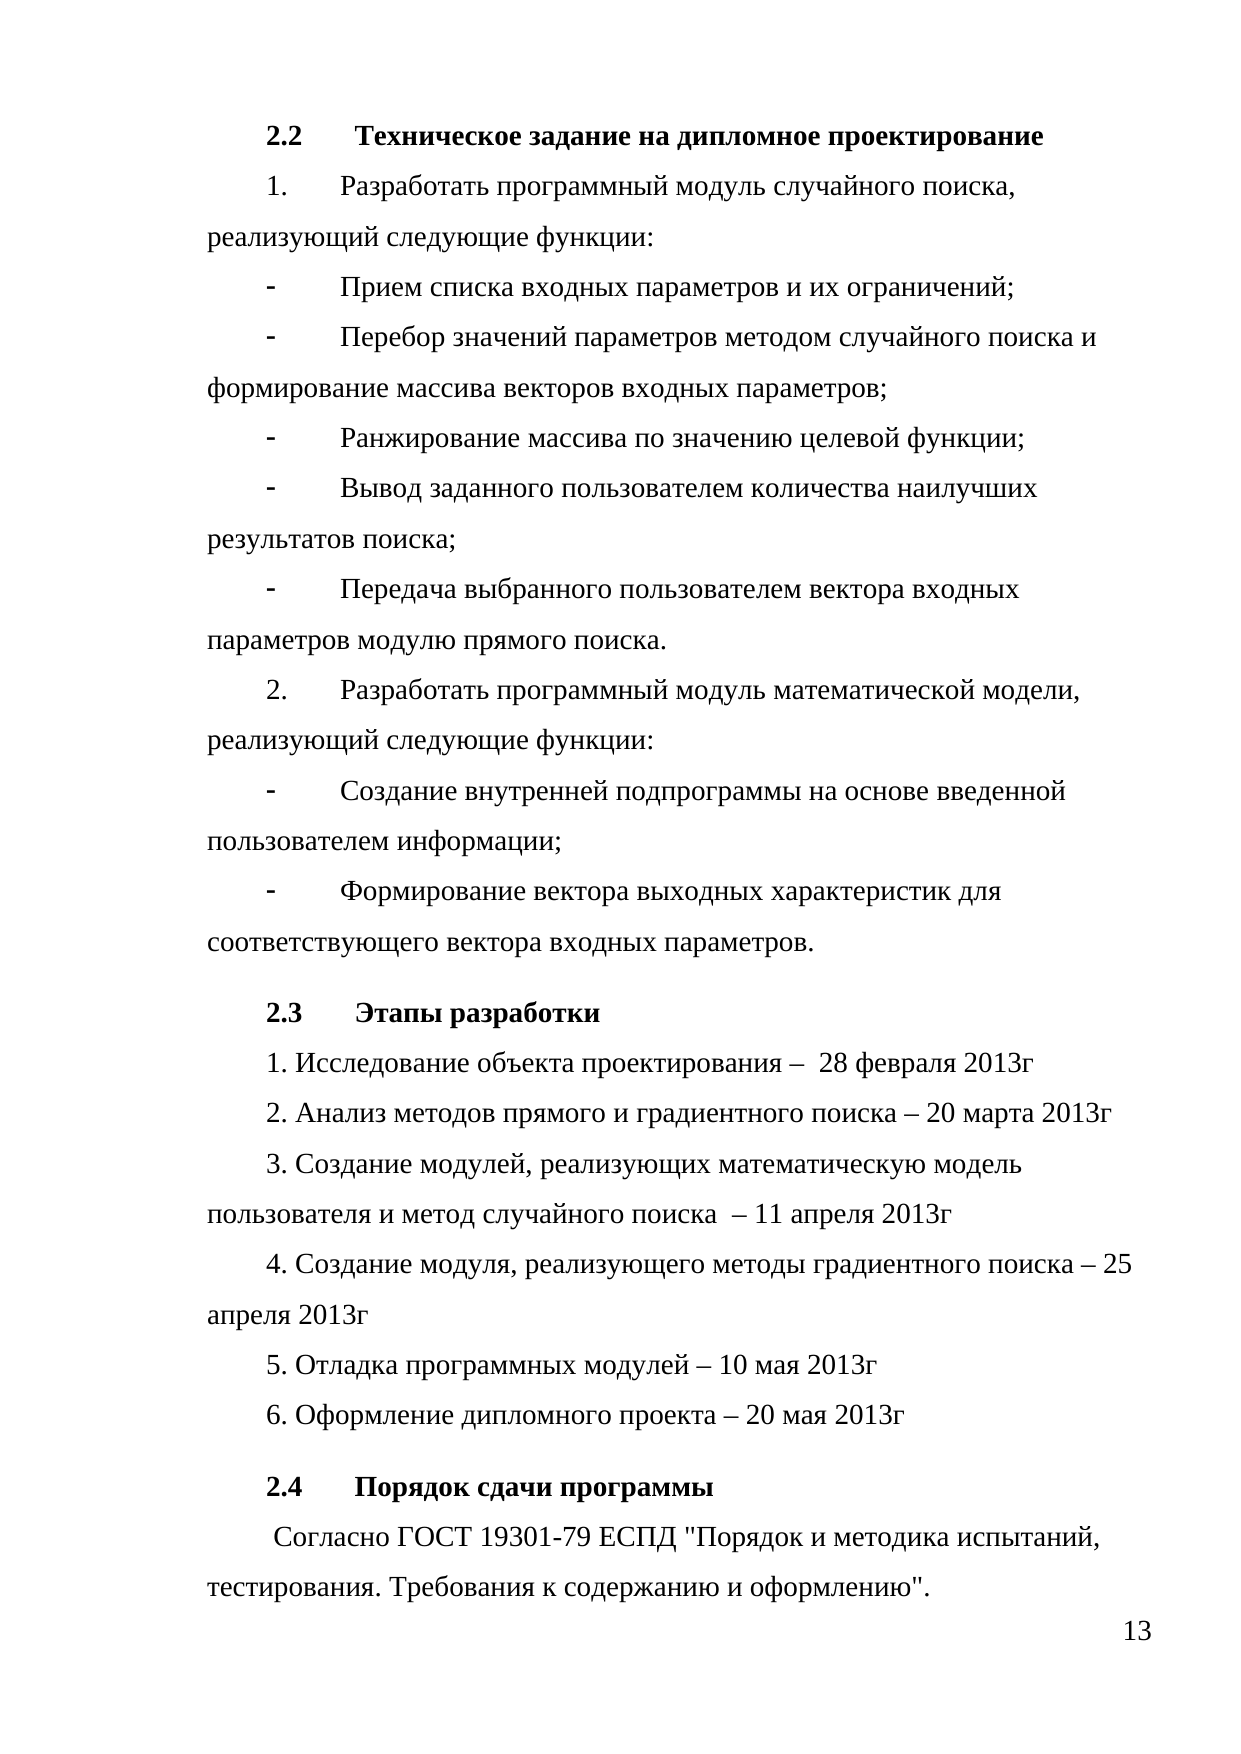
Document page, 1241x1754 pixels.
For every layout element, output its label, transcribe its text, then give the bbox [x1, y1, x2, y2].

list Прием списка входных параметров и их ограничений; [207, 269, 1152, 303]
text Порядок сдачи программы [207, 1469, 1152, 1502]
list 4. Создание модуля, реализующего методы градиентного поиска – 25 апреля 2013г [207, 1247, 1152, 1330]
list Разработать программный модуль случайного поиска, реализующий следующие функции: [207, 168, 1152, 252]
text Техническое задание на дипломное проектирование [207, 118, 1152, 152]
list 1. Исследование объекта проектирования – 28 февраля 2013г [207, 1045, 1152, 1079]
list Формирование вектора выходных характеристик для соответствующего вектора входных параметров. [207, 873, 1152, 957]
list Вывод заданного пользователем количества наилучших результатов поиска; [207, 471, 1152, 554]
list Передача выбранного пользователем вектора входных параметров модулю прямого поиска. [207, 571, 1152, 655]
list 2. Анализ методов прямого и градиентного поиска – 20 марта 2013г [207, 1096, 1152, 1129]
list 5. Отладка программных модулей – 10 мая 2013г [207, 1347, 1152, 1381]
list Перебор значений параметров методом случайного поиска и формирование массива векторов входных параметров; [207, 319, 1152, 403]
list Создание внутренней подпрограммы на основе введенной пользователем информации; [207, 773, 1152, 857]
list Разработать программный модуль математической модели, реализующий следующие функции: [207, 672, 1152, 756]
list Согласно ГОСТ 19301-79 ЕСПД "Порядок и методика испытаний, тестирования. Требования к содержанию и оформлению". [207, 1519, 1152, 1603]
text Этапы разработки [207, 995, 1152, 1028]
list 6. Оформление дипломного проекта – 20 мая 2013г [207, 1397, 1152, 1431]
list 3. Создание модулей, реализующих математическую модель пользователя и метод случайного поиска – 11 апреля 2013г [207, 1146, 1152, 1230]
list Ранжирование массива по значению целевой функции; [207, 420, 1152, 454]
